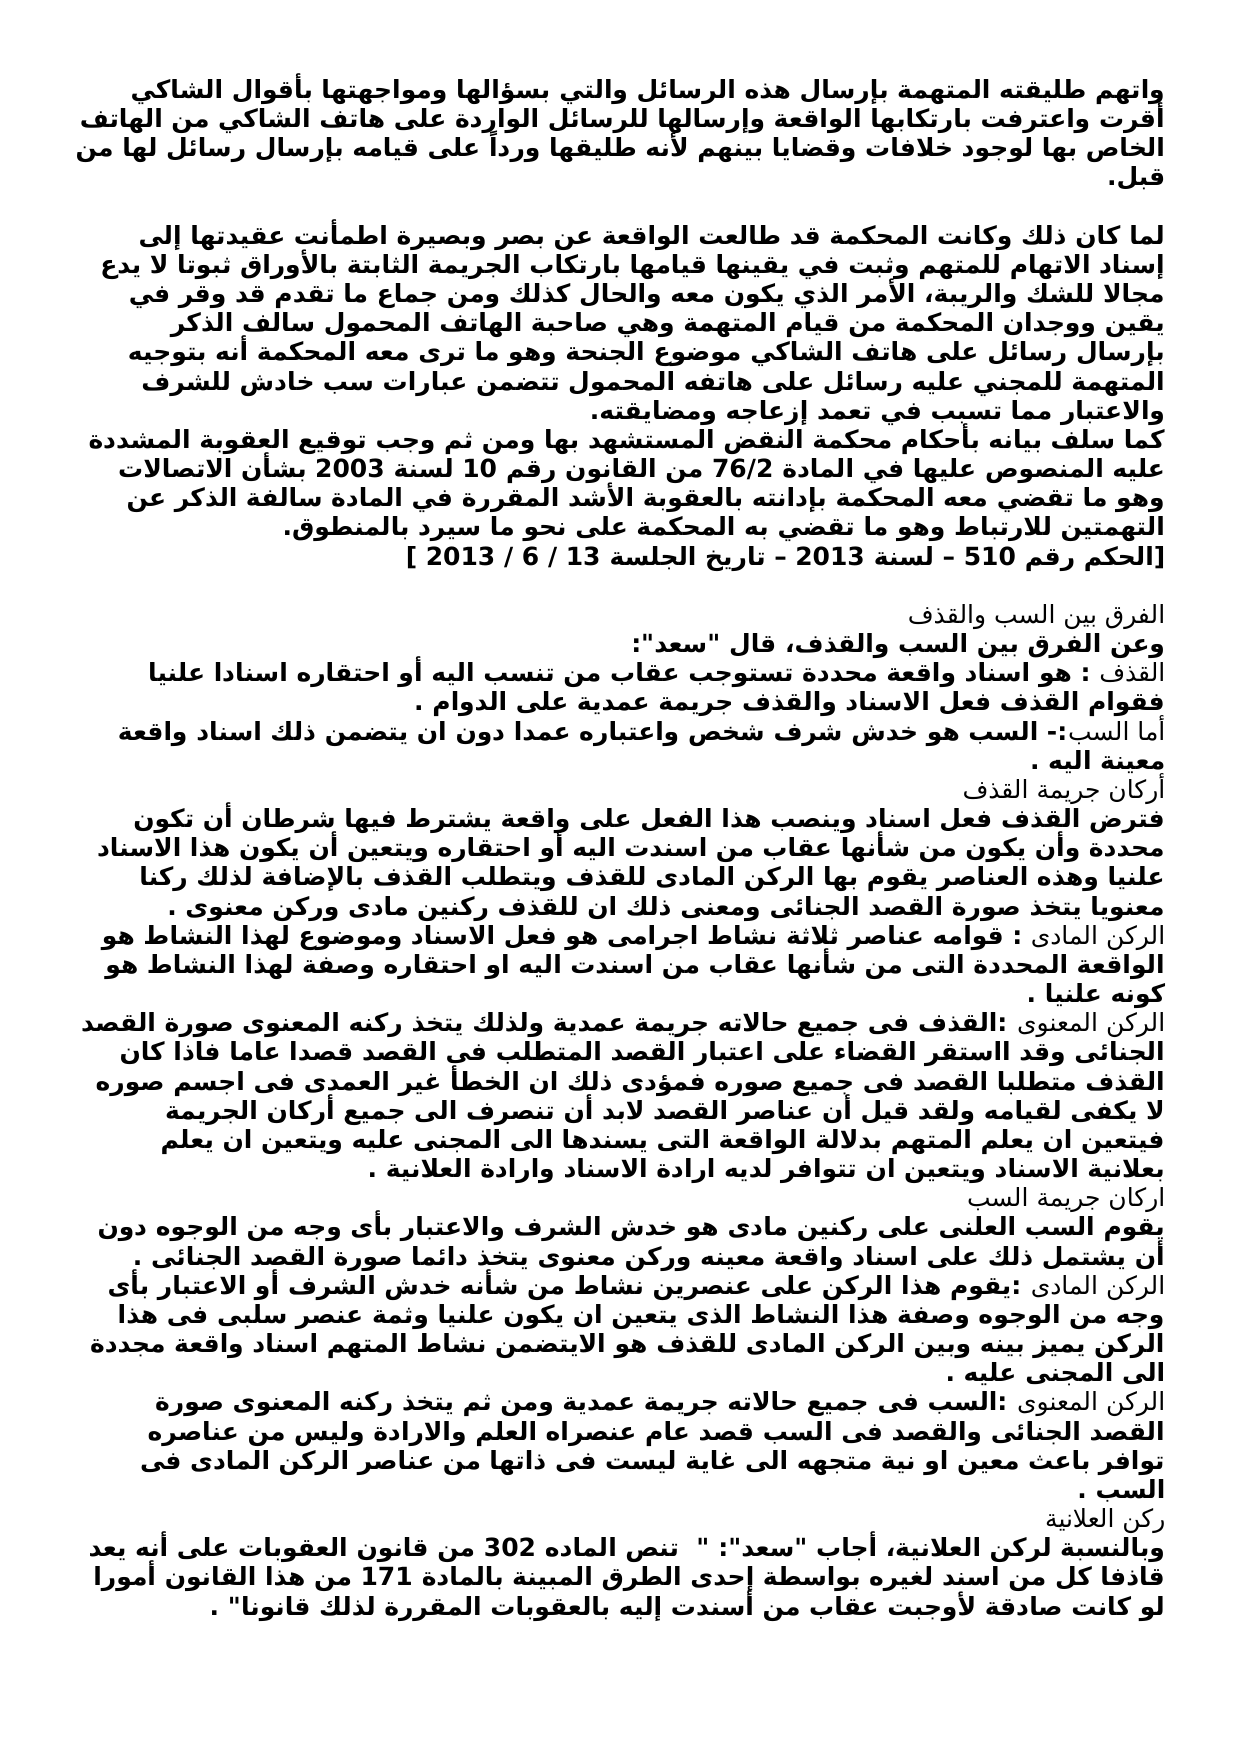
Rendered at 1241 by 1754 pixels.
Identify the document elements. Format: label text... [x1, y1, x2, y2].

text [75, 75, 1165, 192]
text القذف : هو اسناد واقعة محددة تستوجب عقاب من تنسب اليه أو احتقاره اسنادا علنيا فقوام القذف فعل الاسناد والقذف جريمة عمدية على الدوام . [75, 658, 1165, 717]
text اركان جريمة السب [75, 1183, 1165, 1212]
text أما السب:- السب هو خدش شرف شخص واعتباره عمدا دون ان يتضمن ذلك اسناد واقعة معينة اليه . [75, 717, 1165, 775]
text وبالنسبة لركن العلانية، أجاب "سعد": " تنص الماده 302 من قانون العقوبات على أنه يعد قاذفا كل من اسند لغيره بواسطة إحدى الطرق المبينة بالمادة 171 من هذا القانون أمورا لو كانت صادقة لأوجبت عقاب من أسندت إليه بالعقوبات المقررة لذلك قانونا" . [75, 1533, 1165, 1621]
text أركان جريمة القذف [75, 775, 1165, 804]
text الركن المعنوى :القذف فى جميع حالاته جريمة عمدية ولذلك يتخذ ركنه المعنوى صورة القصد الجنائى وقد ااستقر القضاء على اعتبار القصد المتطلب فى القصد قصدا عاما فاذا كان القذف متطلبا القصد فى جميع صوره فمؤدى ذلك ان الخطأ غير العمدى فى اجسم صوره لا يكفى لقيامه ولقد قيل أن عناصر القصد لابد أن تنصرف الى جميع أركان الجريمة فيتعين ان يعلم المتهم بدلالة الواقعة التى يسندها الى المجنى عليه ويتعين ان يعلم بعلانية الاسناد ويتعين ان تتوافر لديه ارادة الاسناد وارادة العلانية . [75, 1008, 1165, 1183]
text فترض القذف فعل اسناد وينصب هذا الفعل على واقعة يشترط فيها شرطان أن تكون محددة وأن يكون من شأنها عقاب من اسندت اليه أو احتقاره ويتعين أن يكون هذا الاسناد علنيا وهذه العناصر يقوم بها الركن المادى للقذف ويتطلب القذف بالإضافة لذلك ركنا معنويا يتخذ صورة القصد الجنائى ومعنى ذلك ان للقذف ركنين مادى وركن معنوى . [75, 804, 1165, 921]
text كما سلف بيانه بأحكام محكمة النقض المستشهد بها ومن ثم وجب توقيع العقوبة المشددة عليه المنصوص عليها في المادة 76/2 من القانون رقم 10 لسنة 2003 بشأن الاتصالات وهو ما تقضي معه المحكمة بإدانته بالعقوبة الأشد المقررة في المادة سالفة الذكر عن التهمتين للارتباط وهو ما تقضي به المحكمة على نحو ما سيرد بالمنطوق. [الحكم رقم 510 – لسنة 2013 – تاريخ الجلسة 13 / 6 / 2013 ] [75, 425, 1165, 571]
text الفرق بين السب والقذف [75, 600, 1165, 629]
text وعن الفرق بين السب والقذف، قال "سعد": [75, 629, 1165, 658]
text ركن العلانية [75, 1504, 1165, 1533]
text الركن المعنوى :السب فى جميع حالاته جريمة عمدية ومن ثم يتخذ ركنه المعنوى صورة القصد الجنائى والقصد فى السب قصد عام عنصراه العلم والارادة وليس من عناصره توافر باعث معين او نية متجهه الى غاية ليست فى ذاتها من عناصر الركن المادى فى السب . [75, 1387, 1165, 1504]
text يقوم السب العلنى على ركنين مادى هو خدش الشرف والاعتبار بأى وجه من الوجوه دون أن يشتمل ذلك على اسناد واقعة معينه وركن معنوى يتخذ دائما صورة القصد الجنائى . [75, 1212, 1165, 1271]
text الركن المادى : قوامه عناصر ثلاثة نشاط اجرامى هو فعل الاسناد وموضوع لهذا النشاط هو الواقعة المحددة التى من شأنها عقاب من اسندت اليه او احتقاره وصفة لهذا النشاط هو كونه علنيا . [75, 921, 1165, 1008]
text لما كان ذلك وكانت المحكمة قد طالعت الواقعة عن بصر وبصيرة اطمأنت عقيدتها إلى إسناد الاتهام للمتهم وثبت في يقينها قيامها بارتكاب الجريمة الثابتة بالأوراق ثبوتا لا يدع مجالا للشك والريبة، الأمر الذي يكون معه والحال كذلك ومن جماع ما تقدم قد وقر في يقين ووجدان المحكمة من قيام المتهمة وهي صاحبة الهاتف المحمول سالف الذكر بإرسال رسائل على هاتف الشاكي موضوع الجنحة وهو ما ترى معه المحكمة أنه بتوجيه المتهمة للمجني عليه رسائل على هاتفه المحمول تتضمن عبارات سب خادش للشرف والاعتبار مما تسبب في تعمد إزعاجه ومضايقته. [75, 221, 1165, 425]
text الركن المادى :يقوم هذا الركن على عنصرين نشاط من شأنه خدش الشرف أو الاعتبار بأى وجه من الوجوه وصفة هذا النشاط الذى يتعين ان يكون علنيا وثمة عنصر سلبى فى هذا الركن يميز بينه وبين الركن المادى للقذف هو الايتضمن نشاط المتهم اسناد واقعة مجددة الى المجنى عليه . [75, 1271, 1165, 1387]
